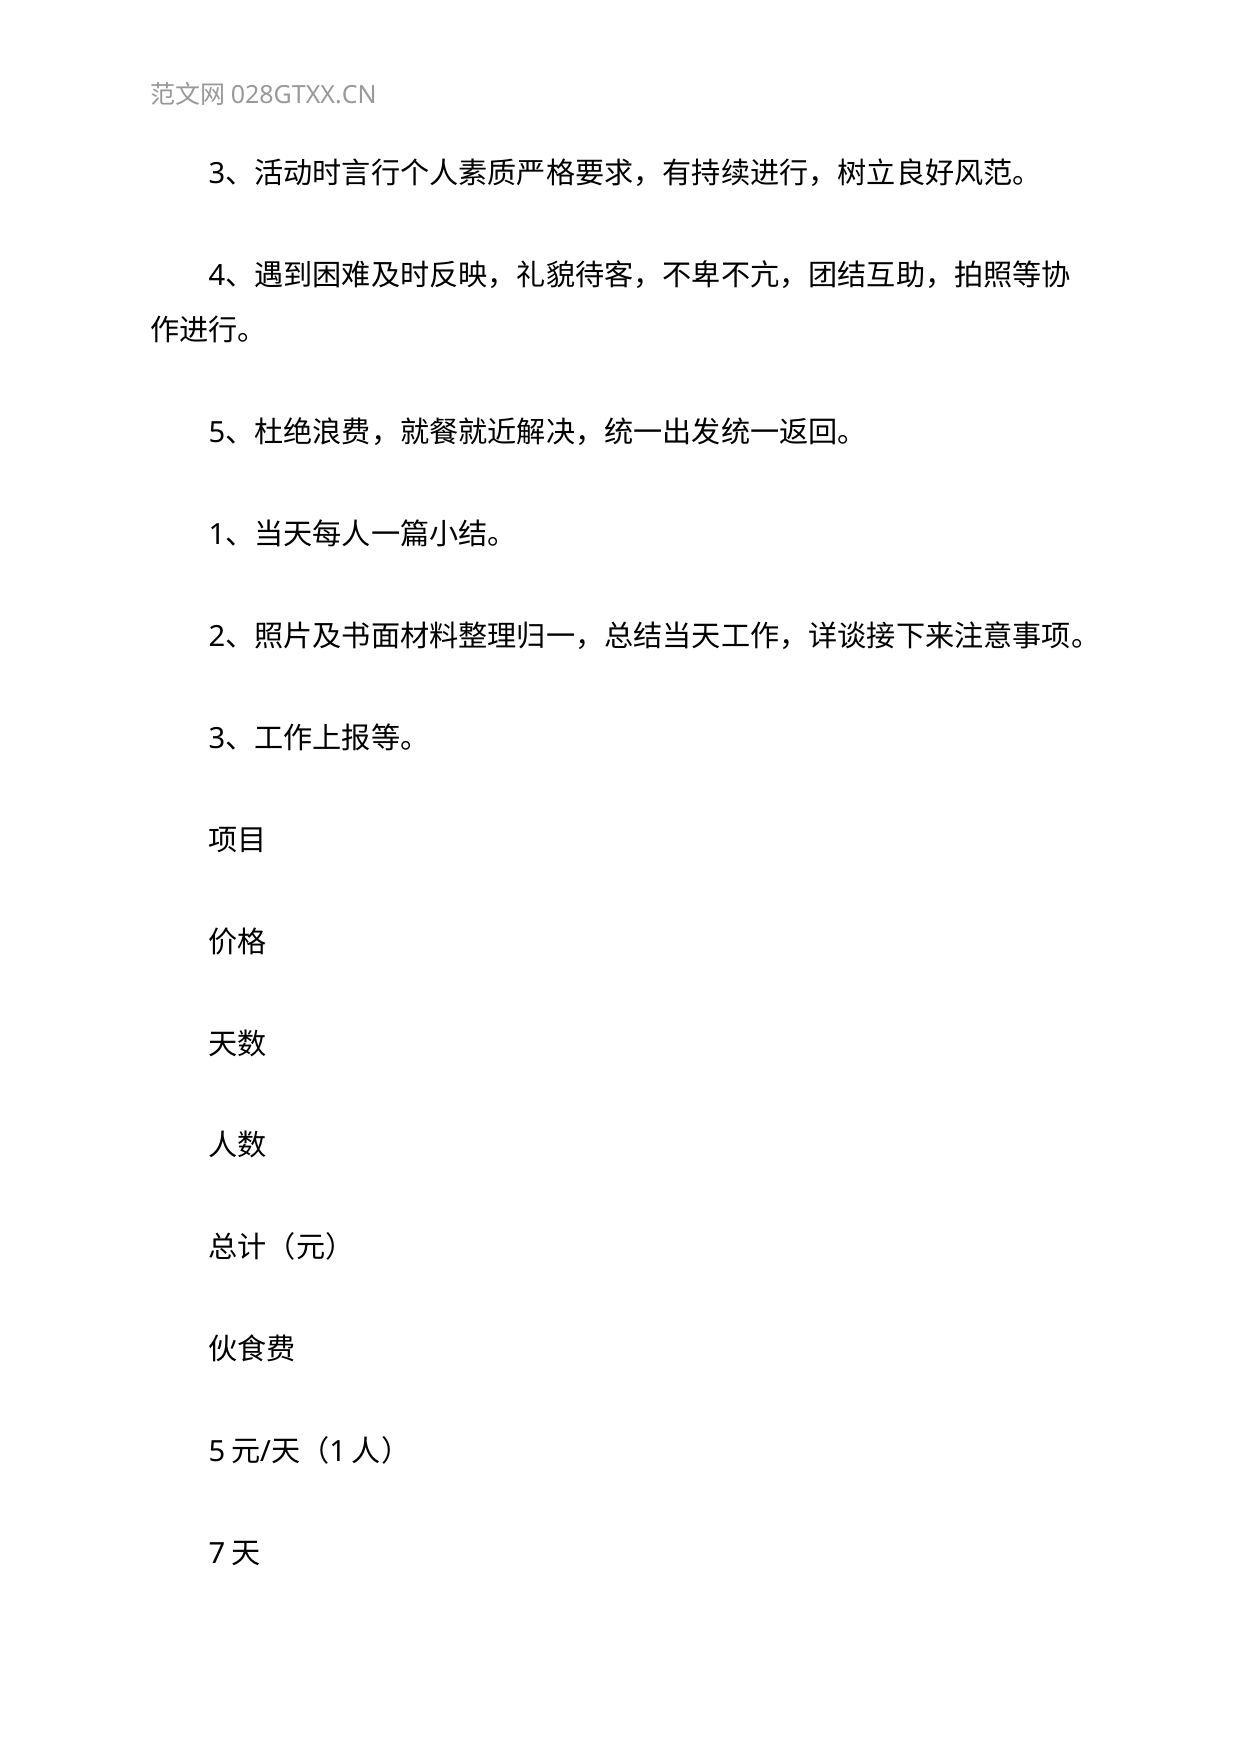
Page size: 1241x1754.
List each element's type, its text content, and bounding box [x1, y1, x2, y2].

text 4、遇到困难及时反映，礼貌待客，不卑不亢，团结互助，拍照等协作进行。 [150, 252, 1090, 349]
text 天数 [150, 1020, 1090, 1062]
text 3、工作上报等。 [150, 715, 1090, 757]
text 1、当天每人一篇小结。 [150, 511, 1090, 553]
text 总计（元） [150, 1224, 1090, 1266]
text 5、杜绝浪费，就餐就近解决，统一出发统一返回。 [150, 409, 1090, 451]
text 人数 [150, 1122, 1090, 1164]
text 3、活动时言行个人素质严格要求，有持续进行，树立良好风范。 [150, 150, 1090, 192]
text 项目 [150, 817, 1090, 859]
text 伙食费 [150, 1326, 1090, 1368]
text 2、照片及书面材料整理归一，总结当天工作，详谈接下来注意事项。 [150, 613, 1090, 655]
text 5元/天（1人） [150, 1427, 1090, 1470]
text 7天 [150, 1529, 1090, 1572]
text 价格 [150, 918, 1090, 961]
